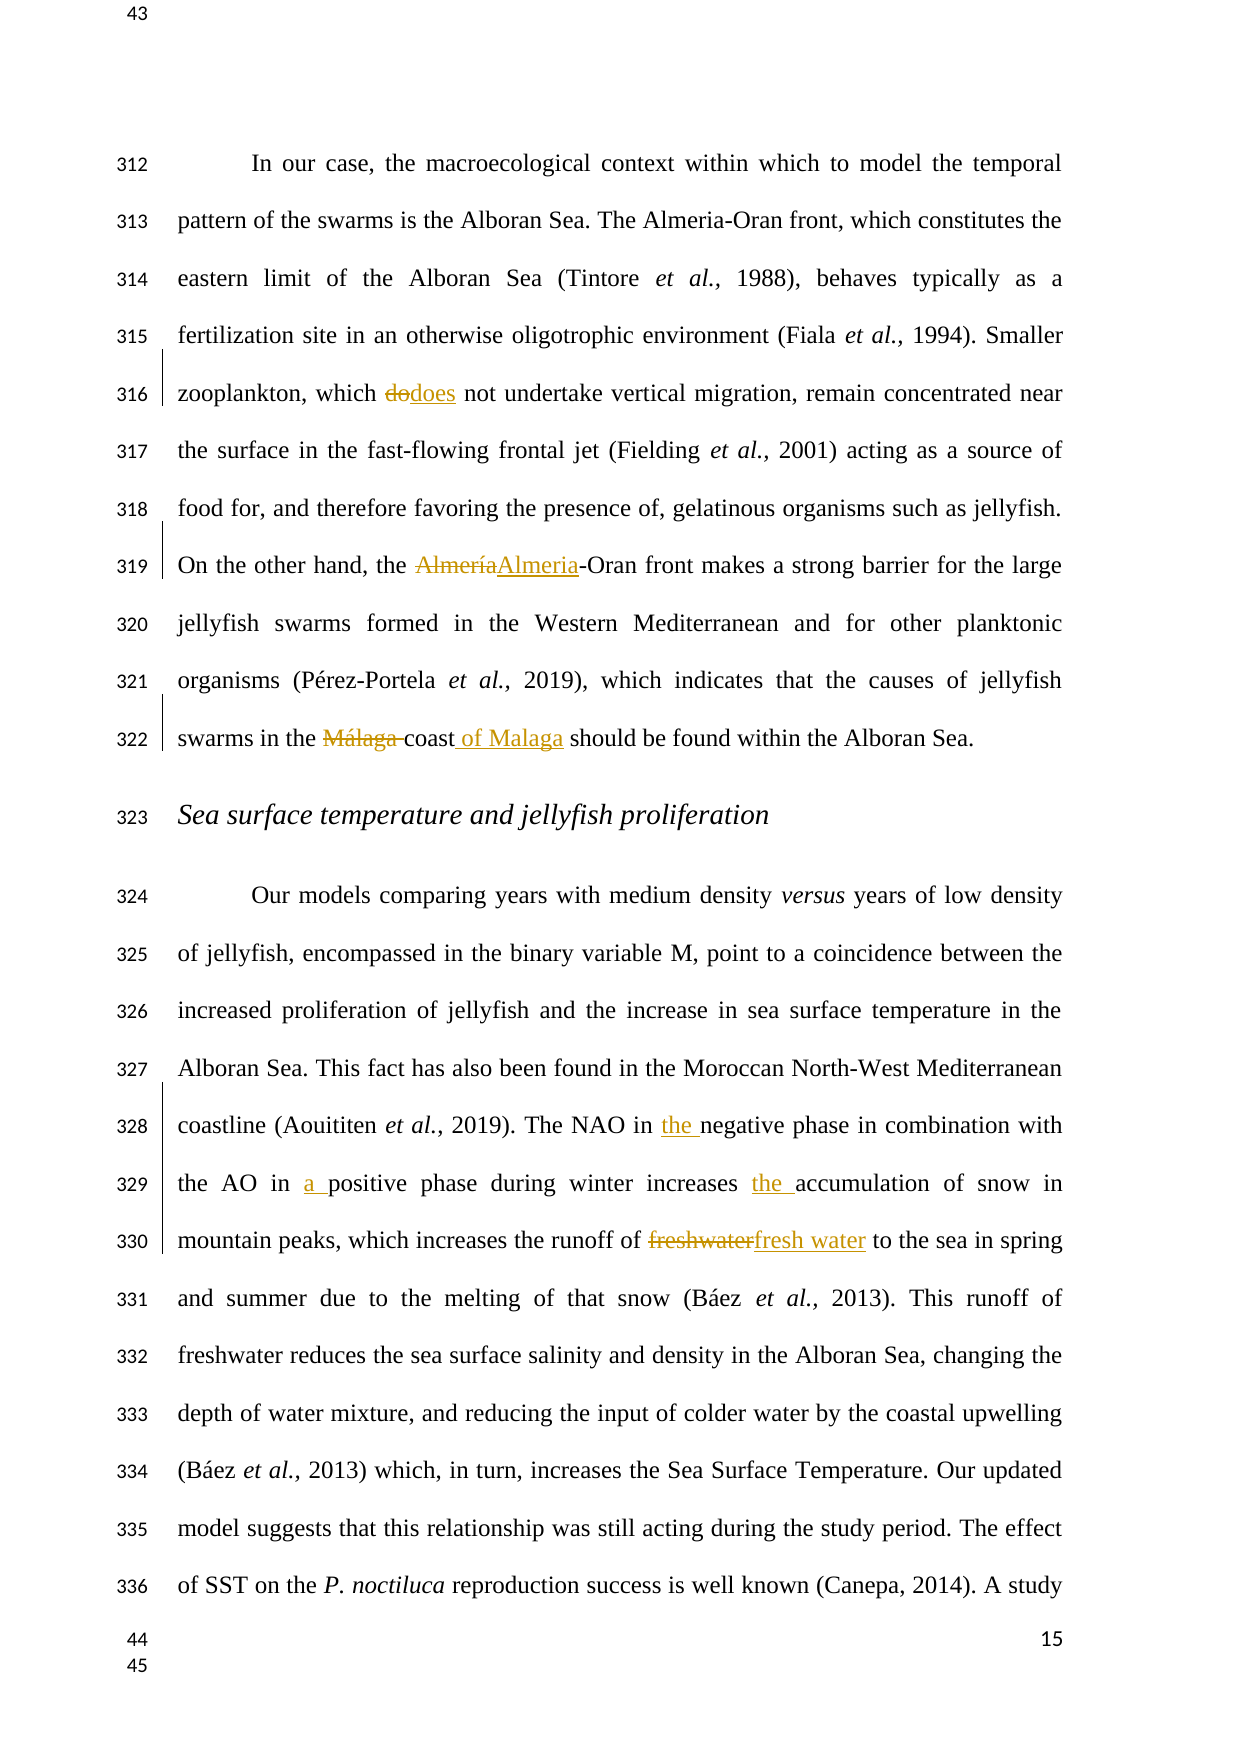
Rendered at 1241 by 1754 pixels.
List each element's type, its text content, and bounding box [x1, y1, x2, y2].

text Sea surface temperature and jellyfish proliferation [177, 797, 1063, 830]
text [177, 881, 1063, 1599]
text In our case, the macroecological context within which to model the temporal pattern of the swarms is the Alboran Sea. The Almeria-Oran front, which constitutes the eastern limit of the Alboran Sea (Tintore et al., 1988), behaves typically as a fertilization site in an otherwise oligotrophic environment (Fiala et al., 1994). Smaller zooplankton, which not undertake vertical migration, remain concentrated near the surface in the fast-flowing frontal jet (Fielding et al., 2001) acting as a source of food for, and therefore favoring the presence of, gelatinous organisms such as jellyfish. On the other hand, the -Oran front makes a strong barrier for the large jellyfish swarms formed in the Western Mediterranean and for other planktonic organisms (Pérez-Portela et al., 2019), which indicates that the causes of jellyfish swarms in the coast should be found within the Alboran Sea. [177, 148, 1063, 751]
